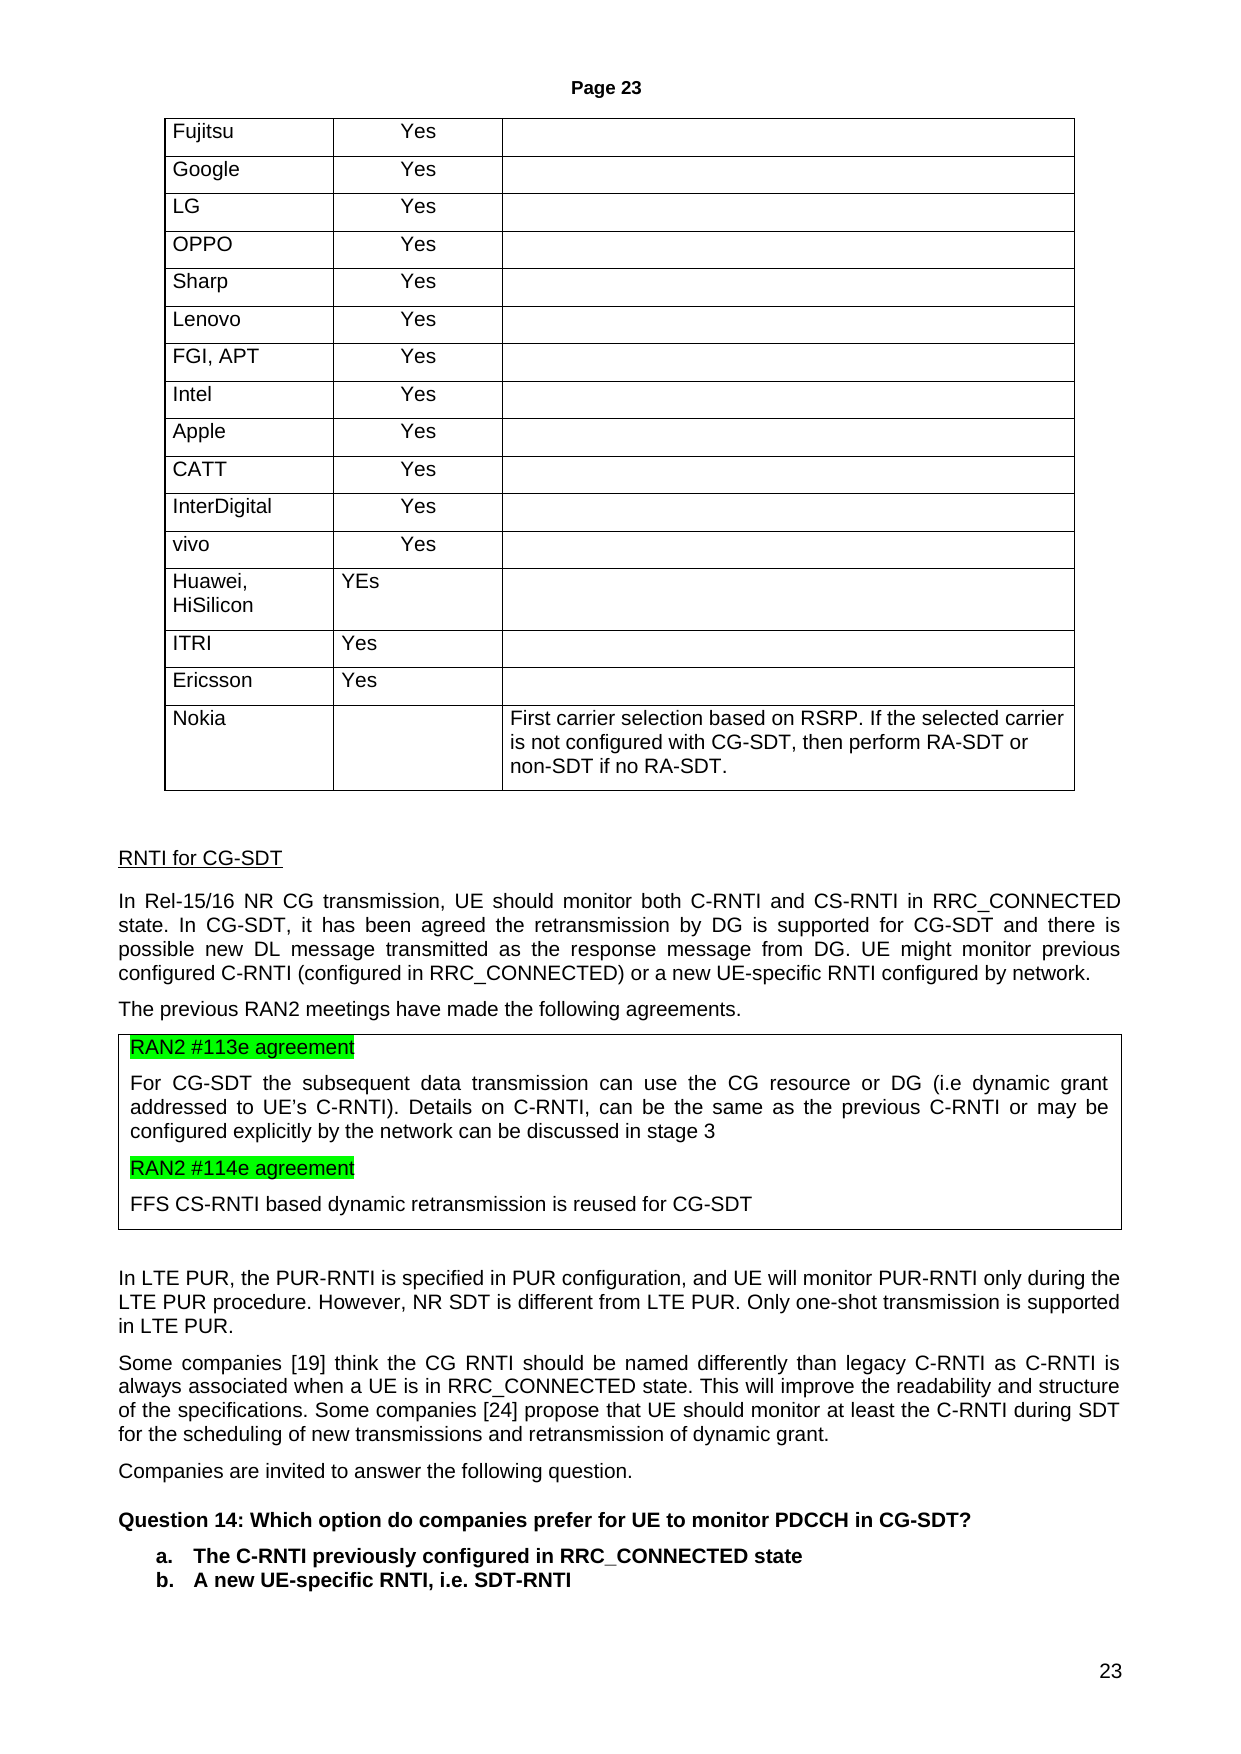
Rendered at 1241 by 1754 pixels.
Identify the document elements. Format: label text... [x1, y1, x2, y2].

table_cell Ericsson [166, 668, 333, 704]
table_cell [503, 668, 1074, 704]
table_cell Yes [334, 269, 502, 306]
table_cell [503, 194, 1074, 231]
text Companies are invited to answer the following question. [118, 1459, 1122, 1483]
table_cell [503, 119, 1074, 156]
table_cell Sharp [166, 269, 333, 306]
table_cell Yes [334, 119, 502, 156]
table_cell Nokia [166, 706, 333, 790]
list The C-RNTI previously configured in RRC_CONNECTED state [156, 1544, 1122, 1568]
table_header RAN2 #113e agreement For CG-SDT the subsequent data transmission can use the CG resource or DG (i.e dynamic grant addressed to UE’s C-RNTI). Details on C-RNTI, can be the same as the previous C-RNTI or may be configured explicitly by the network can be discussed in stage 3 RAN2 #114e agreement FFS CS-RNTI based dynamic retransmission is reused for CG-SDT [119, 1035, 1121, 1228]
table_cell [503, 269, 1074, 306]
table_cell FGI, APT [166, 344, 333, 381]
table_cell Google [166, 157, 333, 193]
table_cell Fujitsu [166, 119, 333, 156]
subtitle RNTI for CG-SDT [118, 846, 1122, 870]
table_cell vivo [166, 532, 333, 568]
table_cell LG [166, 194, 333, 231]
table_cell Yes [334, 494, 502, 531]
text In LTE PUR, the PUR-RNTI is specified in PUR configuration, and UE will monitor PUR-RNTI only during the LTE PUR procedure. However, NR SDT is different from LTE PUR. Only one-shot transmission is supported in LTE PUR. [118, 1266, 1122, 1338]
table_cell Yes [334, 232, 502, 268]
text Some companies [19] think the CG RNTI should be named differently than legacy C-RNTI as C-RNTI is always associated when a UE is in RRC_CONNECTED state. This will improve the readability and structure of the specifications. Some companies [24] propose that UE should monitor at least the C-RNTI during SDT for the scheduling of new transmissions and retransmission of dynamic grant. [118, 1350, 1122, 1446]
table_cell [503, 569, 1074, 629]
table_cell Yes [334, 631, 502, 667]
table_cell Yes [334, 157, 502, 193]
table_cell [503, 631, 1074, 667]
text In Rel-15/16 NR CG transmission, UE should monitor both C-RNTI and CS-RNTI in RRC_CONNECTED state. In CG-SDT, it has been agreed the retransmission by DG is supported for CG-SDT and there is possible new DL message transmitted as the response message from DG. UE might monitor previous configured C-RNTI (configured in RRC_CONNECTED) or a new UE-specific RNTI configured by network. [118, 889, 1122, 985]
table_cell [334, 706, 502, 790]
table_cell YEs [334, 569, 502, 629]
table_cell [503, 232, 1074, 268]
subtitle Question 14: Which option do companies prefer for UE to monitor PDCCH in CG-SDT? [118, 1508, 1122, 1532]
table_cell First carrier selection based on RSRP. If the selected carrier is not configured with CG-SDT, then perform RA-SDT or non-SDT if no RA-SDT. [503, 706, 1074, 790]
table_cell Apple [166, 419, 333, 456]
table_cell Yes [334, 419, 502, 456]
table_cell Yes [334, 532, 502, 568]
table_cell [503, 307, 1074, 343]
table_cell [503, 457, 1074, 493]
table_cell [503, 419, 1074, 456]
table_cell Huawei, HiSilicon [166, 569, 333, 629]
table_cell [503, 494, 1074, 531]
text The previous RAN2 meetings have made the following agreements. [118, 997, 1122, 1021]
table_cell Yes [334, 382, 502, 418]
table_cell Lenovo [166, 307, 333, 343]
table_cell [503, 382, 1074, 418]
table_cell InterDigital [166, 494, 333, 531]
table_cell ITRI [166, 631, 333, 667]
table_cell Yes [334, 668, 502, 704]
table_cell [503, 157, 1074, 193]
table_cell Yes [334, 194, 502, 231]
table_cell CATT [166, 457, 333, 493]
table_cell [503, 344, 1074, 381]
table_cell [503, 532, 1074, 568]
table_cell Yes [334, 307, 502, 343]
list A new UE-specific RNTI, i.e. SDT-RNTI [156, 1568, 1122, 1592]
table_cell Intel [166, 382, 333, 418]
table_cell Yes [334, 457, 502, 493]
table_cell Yes [334, 344, 502, 381]
table_cell OPPO [166, 232, 333, 268]
